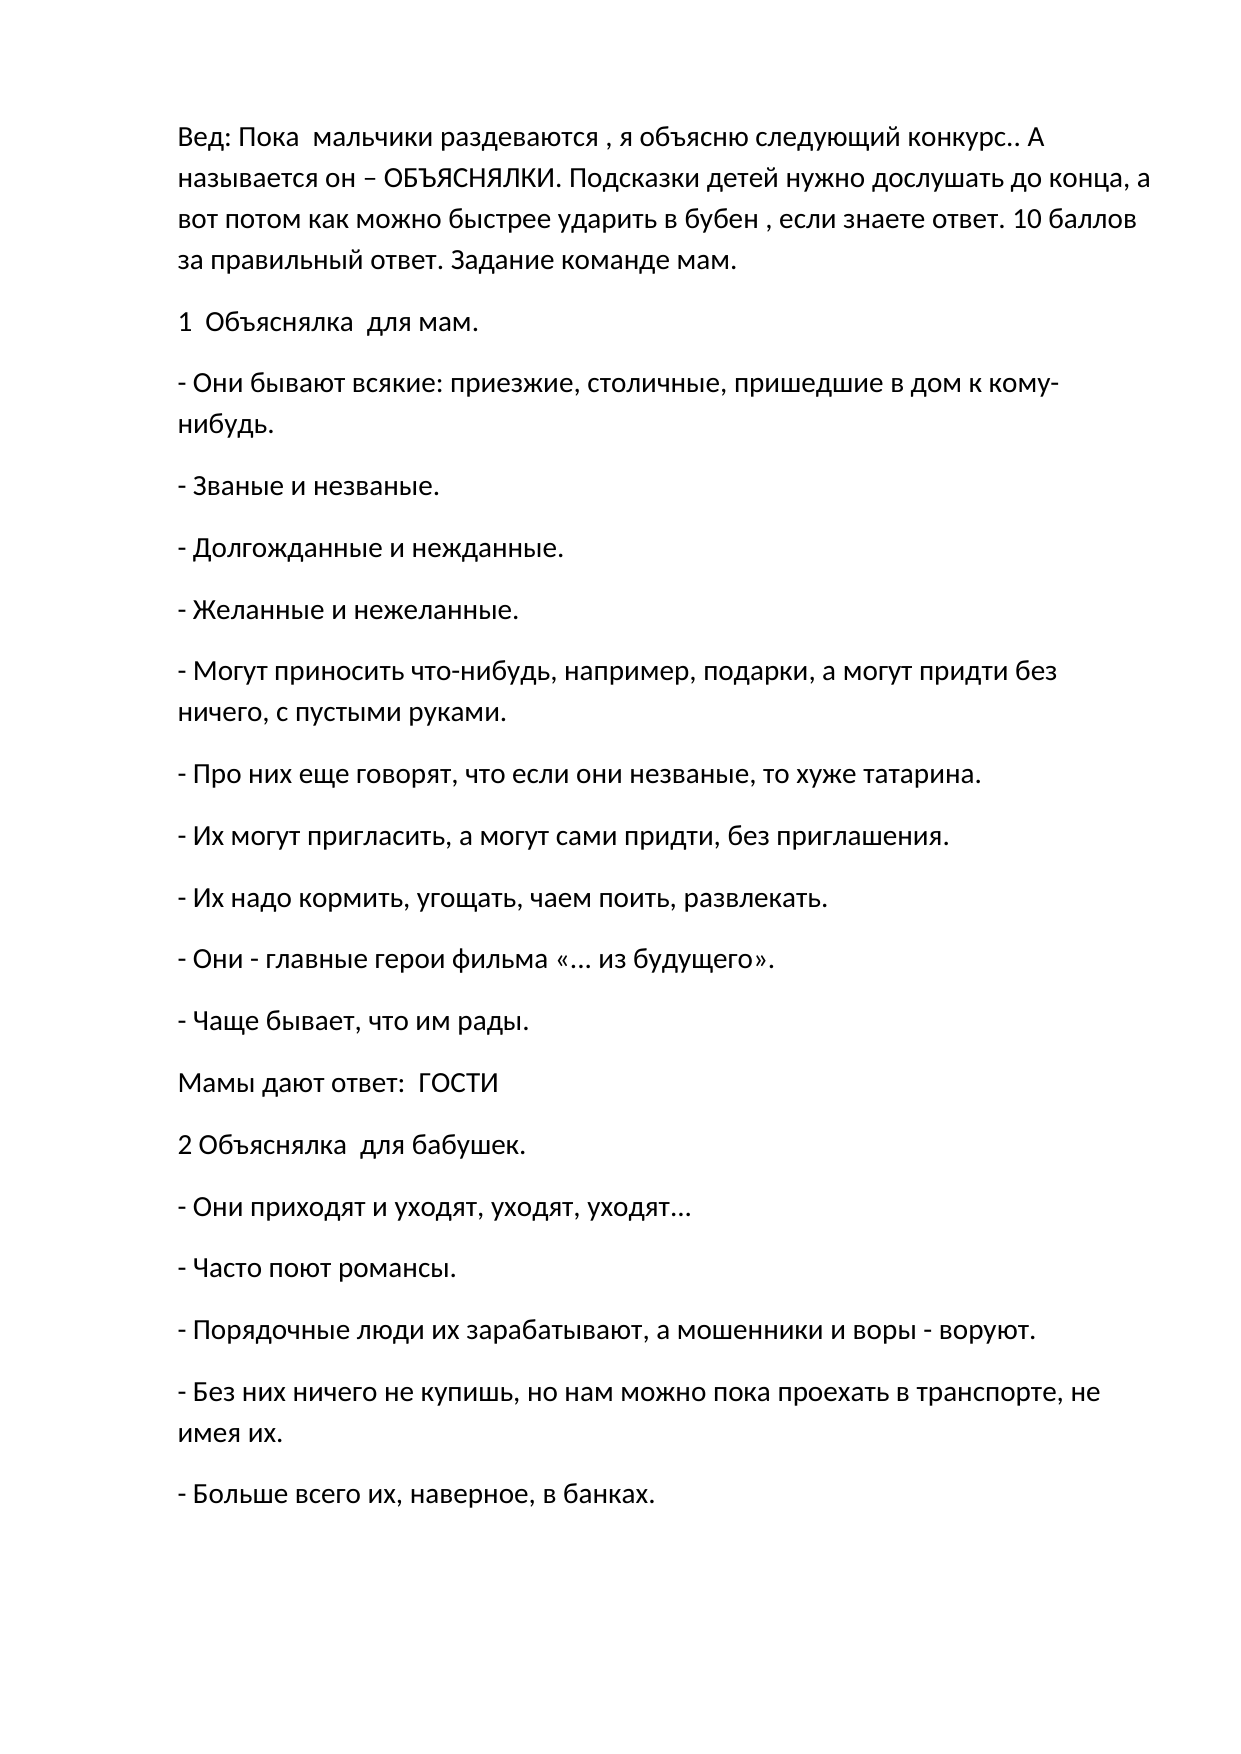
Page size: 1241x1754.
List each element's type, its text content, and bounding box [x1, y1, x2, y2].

text - Они - главные герои фильма «... из будущего». [177, 941, 1152, 976]
text - Без них ничего не купишь, но нам можно пока проехать в транспорте, не имея их. [177, 1373, 1152, 1449]
text - Чаще бывает, что им рады. [177, 1002, 1152, 1038]
text - Их могут пригласить, а могут сами придти, без приглашения. [177, 817, 1152, 853]
text Мамы дают ответ: ГОСТИ [177, 1064, 1152, 1100]
text - Званые и незваные. [177, 467, 1152, 503]
text - Порядочные люди их зарабатывают, а мошенники и воры - воруют. [177, 1311, 1152, 1347]
text - Их надо кормить, угощать, чаем поить, развлекать. [177, 879, 1152, 914]
text - Они бывают всякие: приезжие, столичные, пришедшие в дом к кому-нибудь. [177, 364, 1152, 441]
text - Желанные и нежеланные. [177, 591, 1152, 626]
text Вед: Пока мальчики раздеваются , я объясню следующий конкурс.. А называется он – ОБЪЯСНЯЛКИ. Подсказки детей нужно дослушать до конца, а вот потом как можно быстрее ударить в бубен , если знаете ответ. 10 баллов за правильный ответ. Задание команде мам. [177, 118, 1152, 277]
text - Они приходят и уходят, уходят, уходят... [177, 1188, 1152, 1223]
text - Часто поют романсы. [177, 1249, 1152, 1285]
text - Долгожданные и нежданные. [177, 529, 1152, 564]
text 2 Объяснялка для бабушек. [177, 1126, 1152, 1161]
text - Про них еще говорят, что если они незваные, то хуже татарина. [177, 755, 1152, 791]
text 1 Объяснялка для мам. [177, 303, 1152, 338]
text - Больше всего их, наверное, в банках. [177, 1476, 1152, 1511]
text - Могут приносить что-нибудь, например, подарки, а могут придти без ничего, с пустыми руками. [177, 652, 1152, 729]
